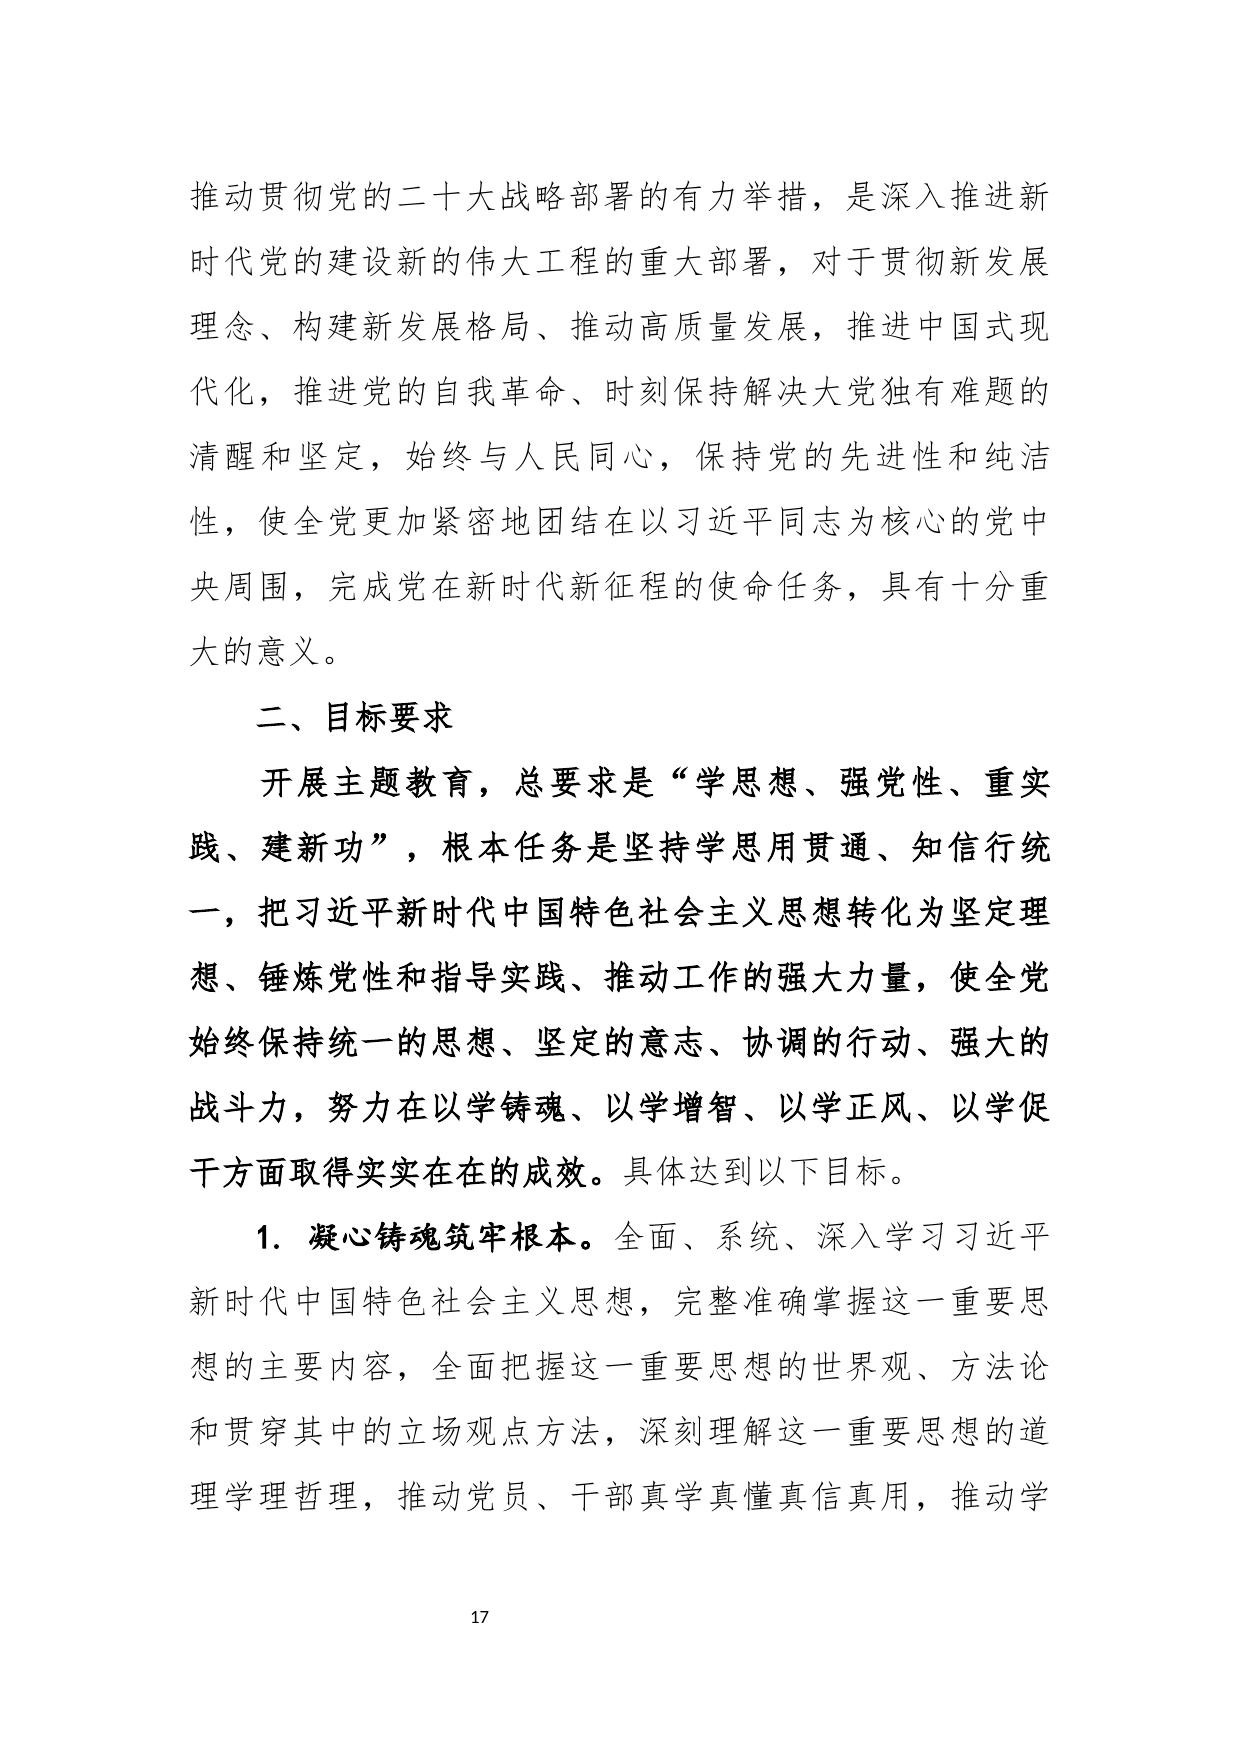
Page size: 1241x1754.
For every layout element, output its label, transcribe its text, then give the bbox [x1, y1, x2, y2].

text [187, 1202, 1053, 1527]
text 二、目标要求 [187, 682, 1053, 747]
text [187, 162, 1053, 682]
text 开展主题教育，总要求是“学思想、强党性、重实践、建新功”，根本任务是坚持学思用贯通、知信行统一，把习近平新时代中国特色社会主义思想转化为坚定理想、锤炼党性和指导实践、推动工作的强大力量，使全党始终保持统一的思想、坚定的意志、协调的行动、强大的战斗力，努力在以学铸魂、以学增智、以学正风、以学促干方面取得实实在在的成效。具体达到以下目标。 [187, 747, 1053, 1202]
